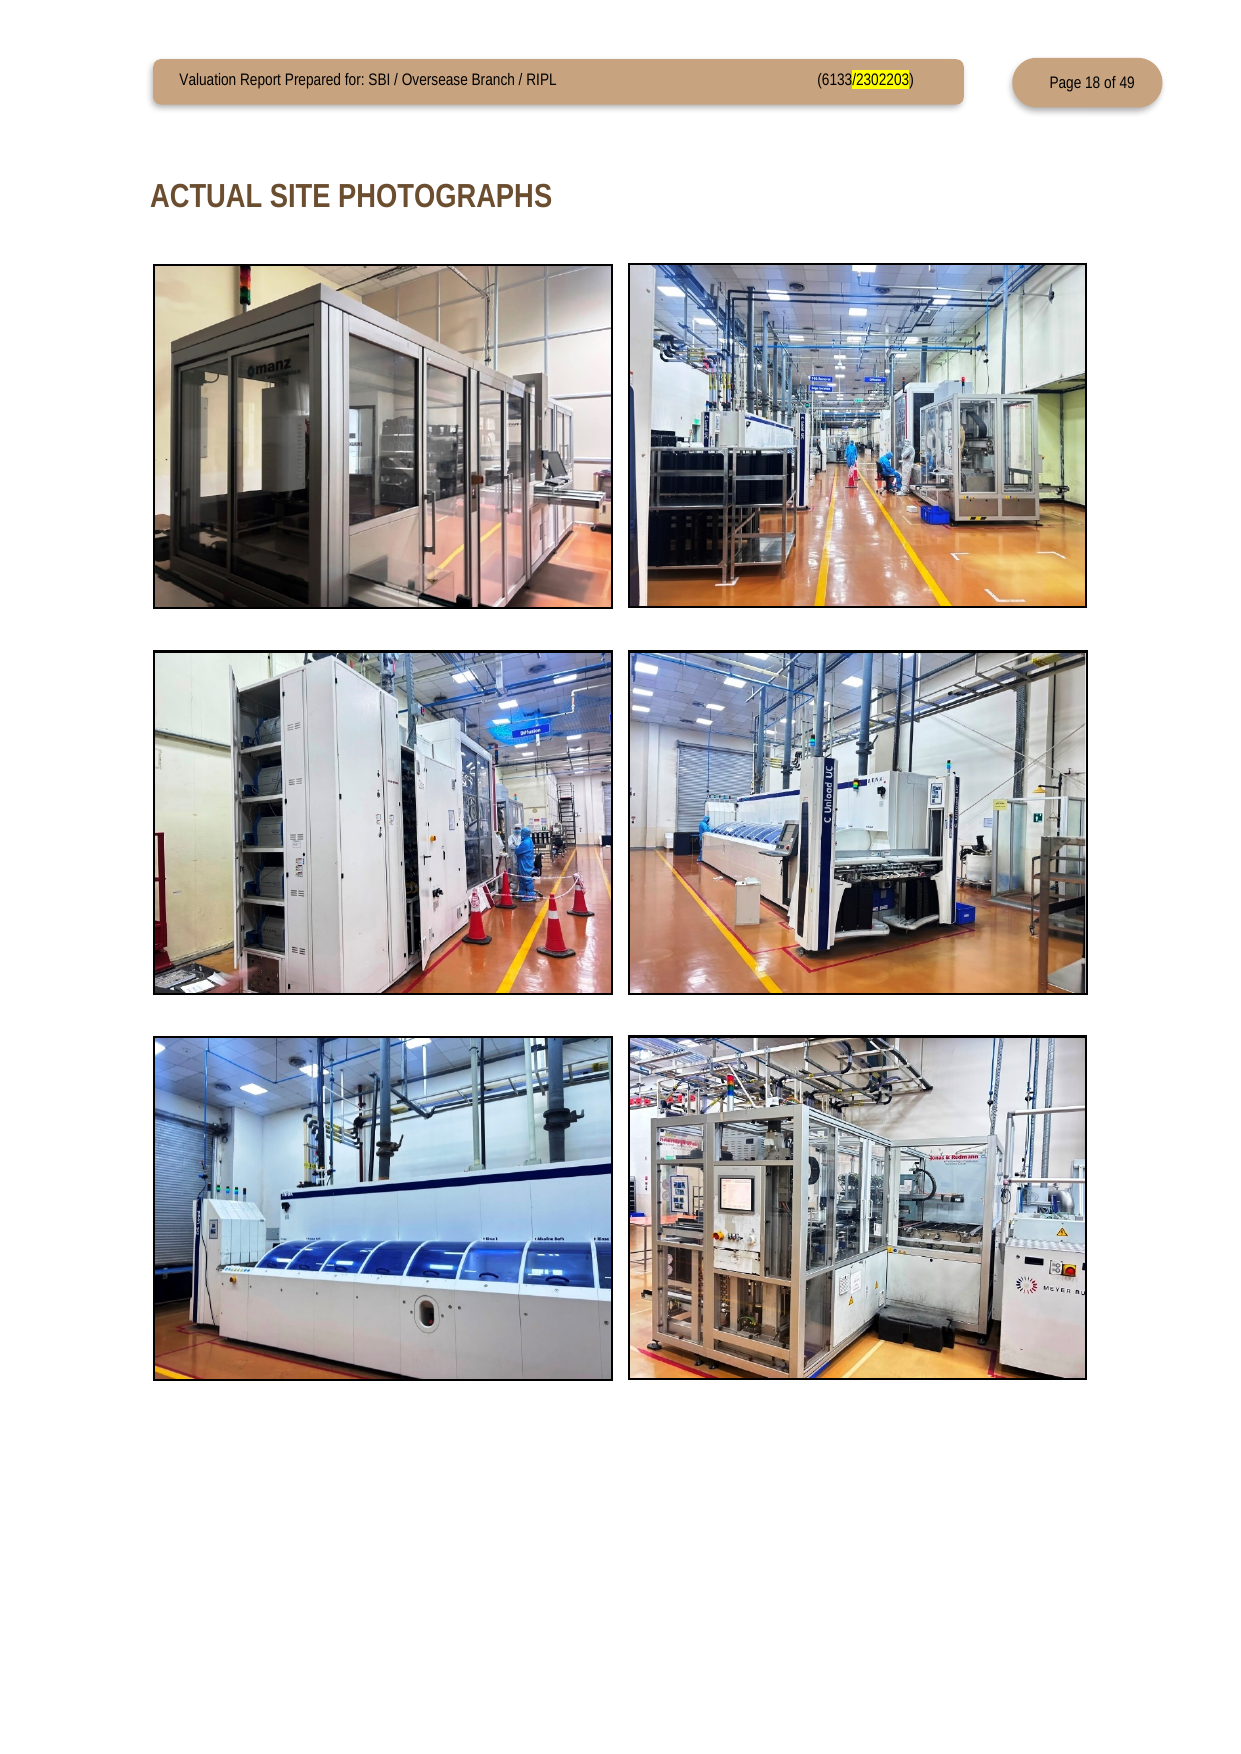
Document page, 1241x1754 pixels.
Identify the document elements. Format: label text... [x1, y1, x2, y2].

picture [155, 653, 611, 993]
picture [630, 1038, 1085, 1378]
picture [630, 265, 1085, 606]
picture [155, 1038, 611, 1379]
picture [155, 266, 611, 607]
picture [630, 653, 1086, 993]
text ACTUAL SITE PHOTOGRAPHS [150, 176, 1090, 214]
